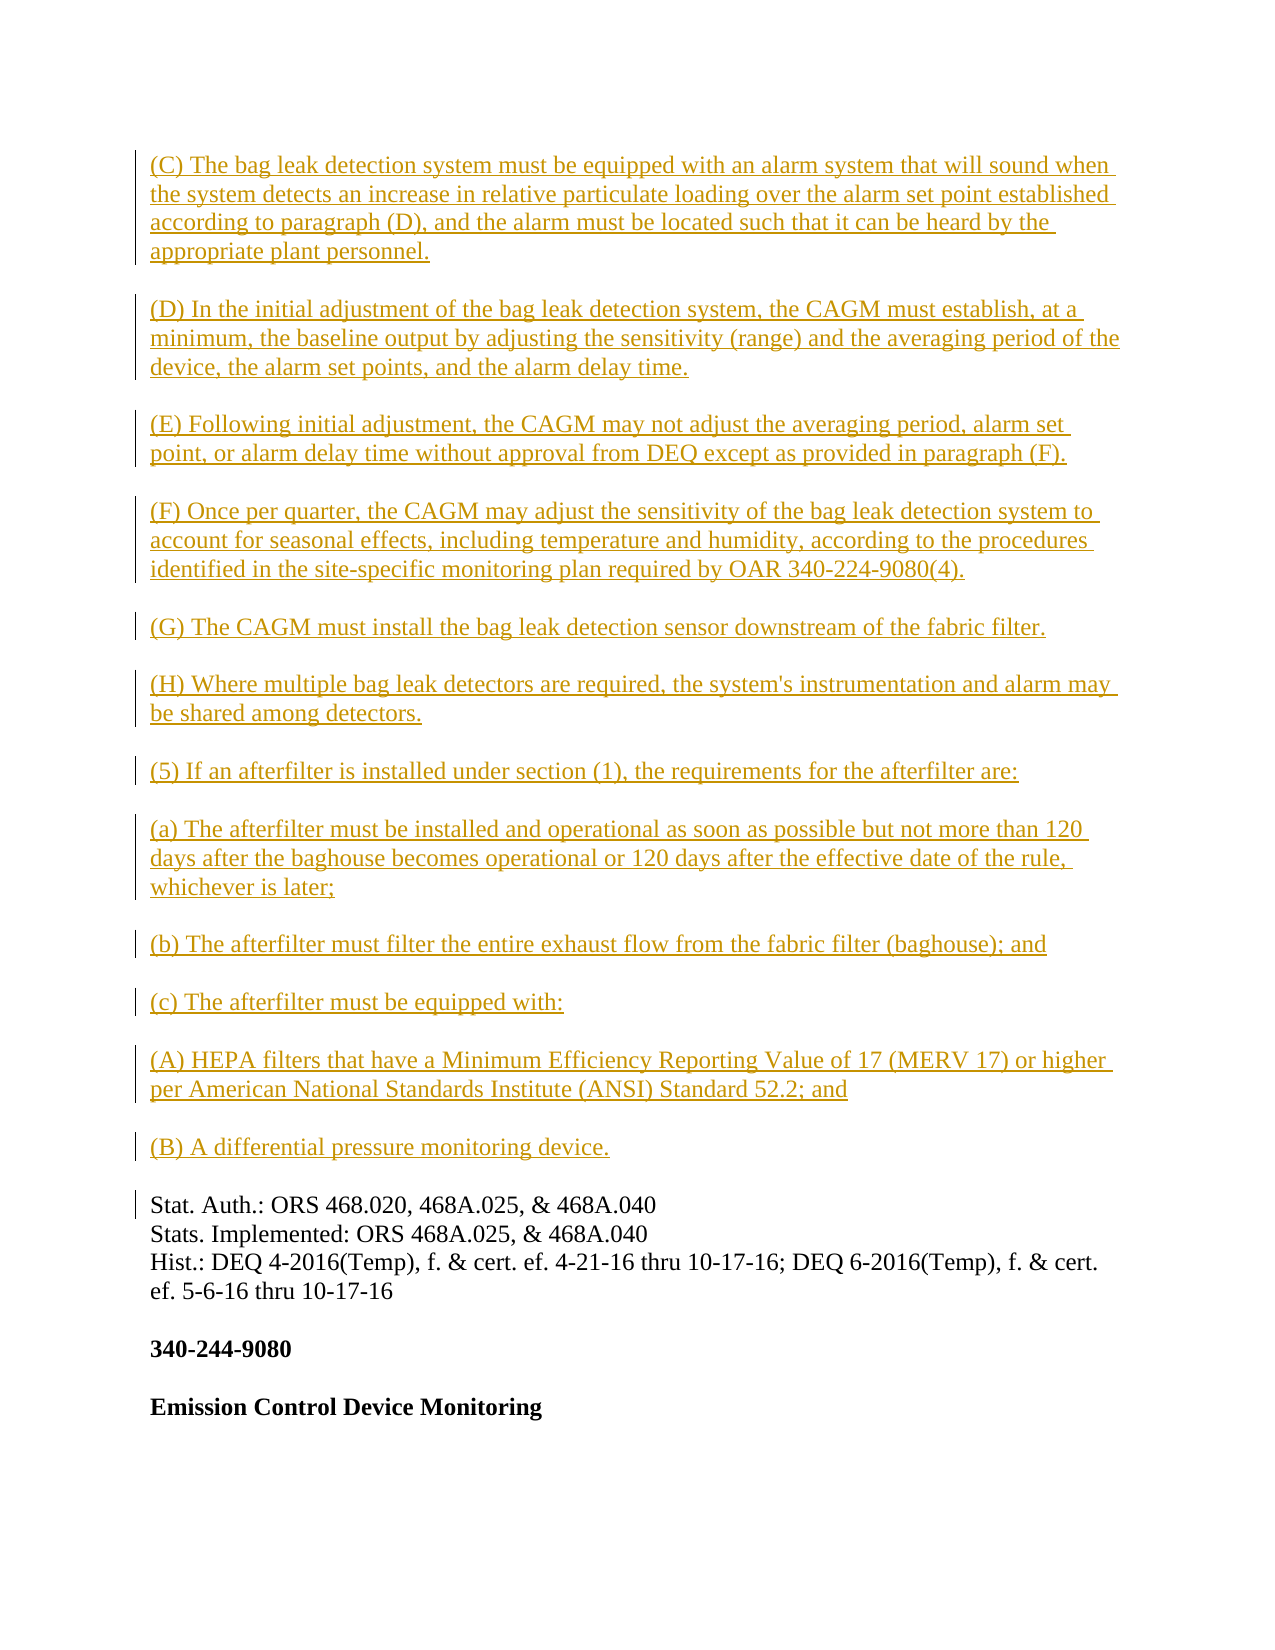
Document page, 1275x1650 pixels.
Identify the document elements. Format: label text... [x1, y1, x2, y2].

text 340-244-9080 [150, 1334, 1123, 1363]
text Stat. Auth.: ORS 468.020, 468A.025, & 468A.040 Stats. Implemented: ORS 468A.025, & 468A.040 Hist.: DEQ 4-2016(Temp), f. & cert. ef. 4-21-16 thru 10-17-16; DEQ 6-2016(Temp), f. & cert. ef. 5-6-16 thru 10-17-16 [150, 1190, 1123, 1305]
text Emission Control Device Monitoring [150, 1392, 1123, 1421]
